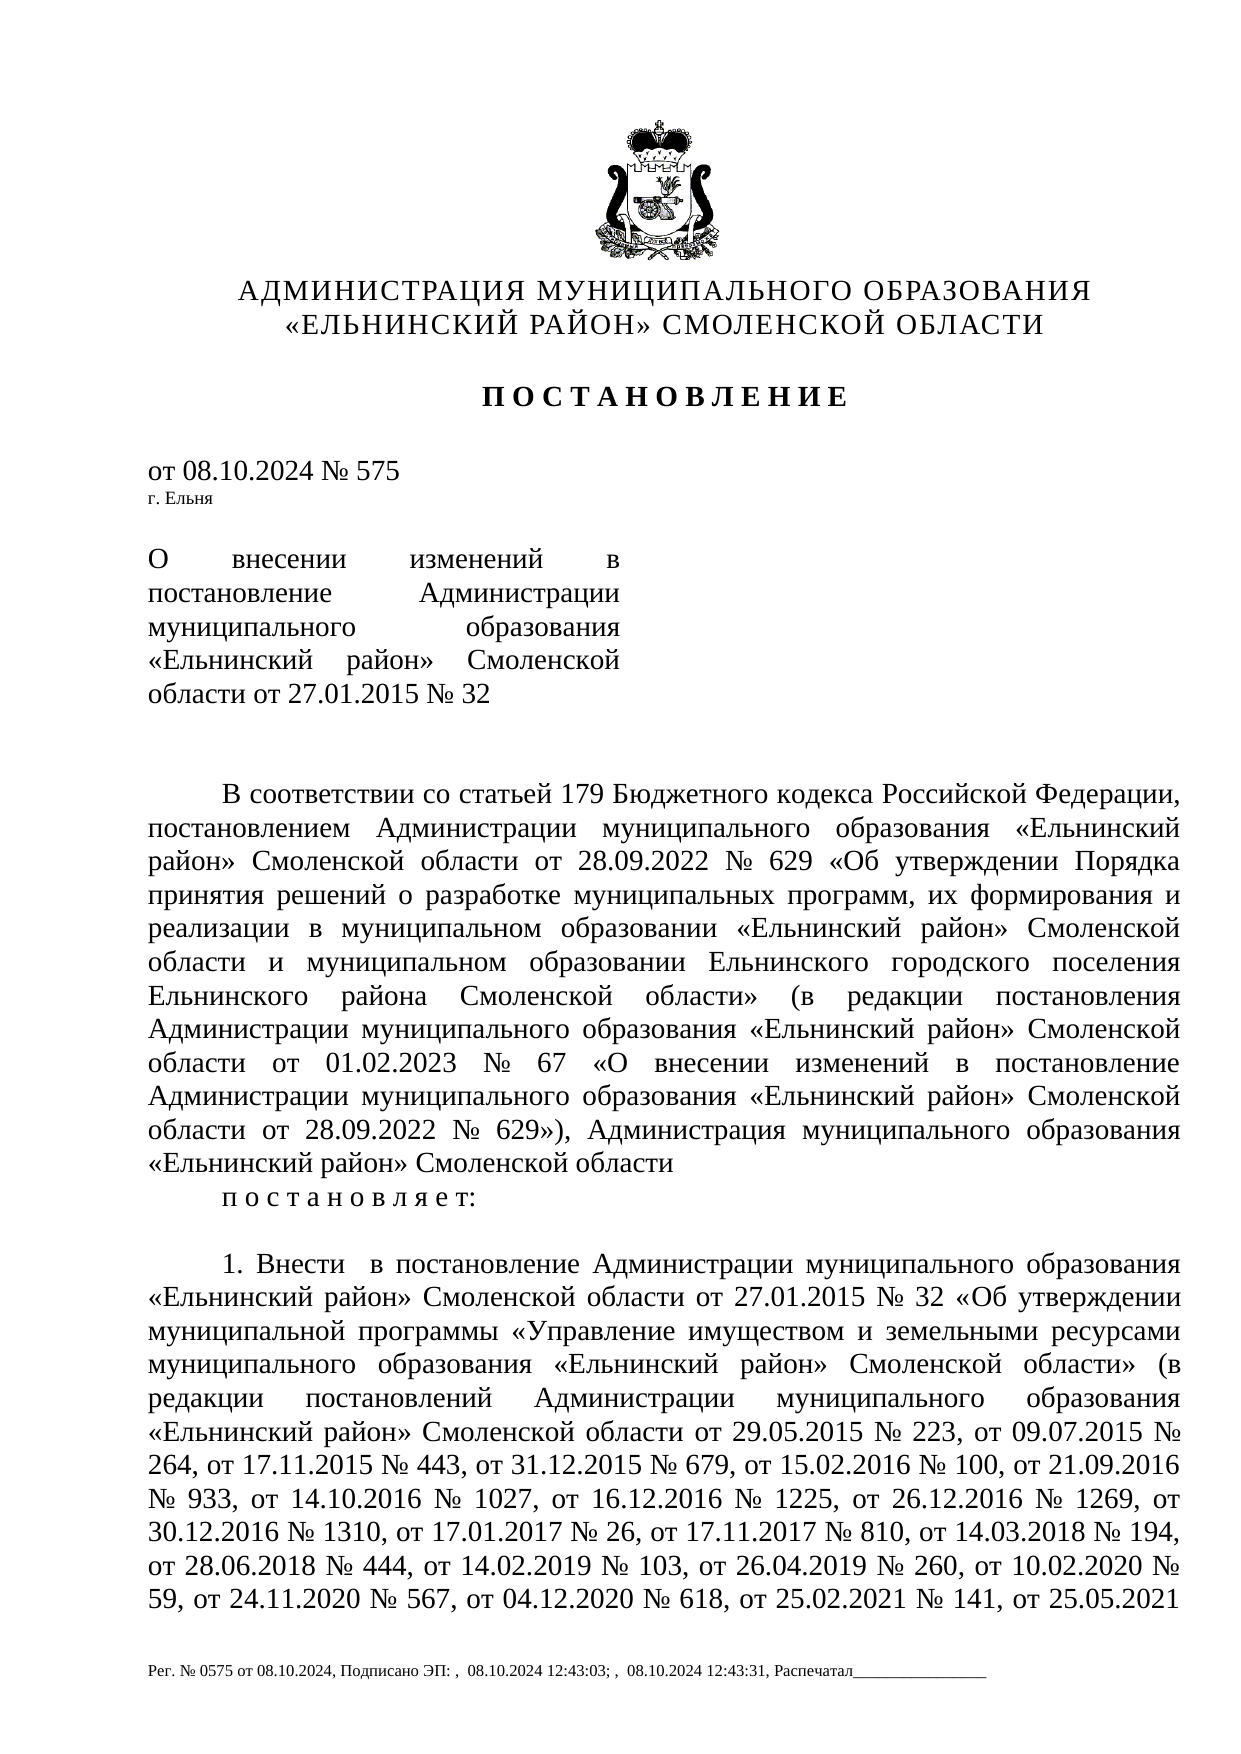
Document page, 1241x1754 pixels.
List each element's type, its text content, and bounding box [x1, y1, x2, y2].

text «ЕЛЬНИНСКИЙ РАЙОН» СМОЛЕНСКОЙ ОБЛАСТИ [148, 307, 1181, 340]
list от 08.10.2024 № 575 [148, 453, 1050, 487]
text п о с т а н о в л я е т: [148, 1179, 1181, 1212]
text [148, 1246, 1181, 1615]
picture [594, 118, 720, 262]
text О внесении изменений в постановление Администрации муниципального образования «Ельнинский район» Смоленской области от 27.01.2015 № 32 [148, 542, 620, 709]
subtitle П О С Т А Н О В Л Е Н И Е [148, 379, 1181, 412]
text АДМИНИСТРАЦИЯ МУНИЦИПАЛЬНОГО ОБРАЗОВАНИЯ [148, 273, 1181, 307]
text В соответствии со статьей 179 Бюджетного кодекса Российской Федерации, постановлением Администрации муниципального образования «Ельнинский район» Смоленской области от 28.09.2022 № 629 «Об утверждении Порядка принятия решений о разработке муниципальных программ, их формирования и реализации в муниципальном образовании «Ельнинский район» Смоленской области и муниципальном образовании Ельнинского городского поселения Ельнинского района Смоленской области» (в редакции постановления Администрации муниципального образования «Ельнинский район» Смоленской области от 01.02.2023 № 67 «О внесении изменений в постановление Администрации муниципального образования «Ельнинский район» Смоленской области от 28.09.2022 № 629»), Администрация муниципального образования «Ельнинский район» Смоленской области [148, 776, 1181, 1179]
list г. Ельня [148, 487, 1050, 508]
